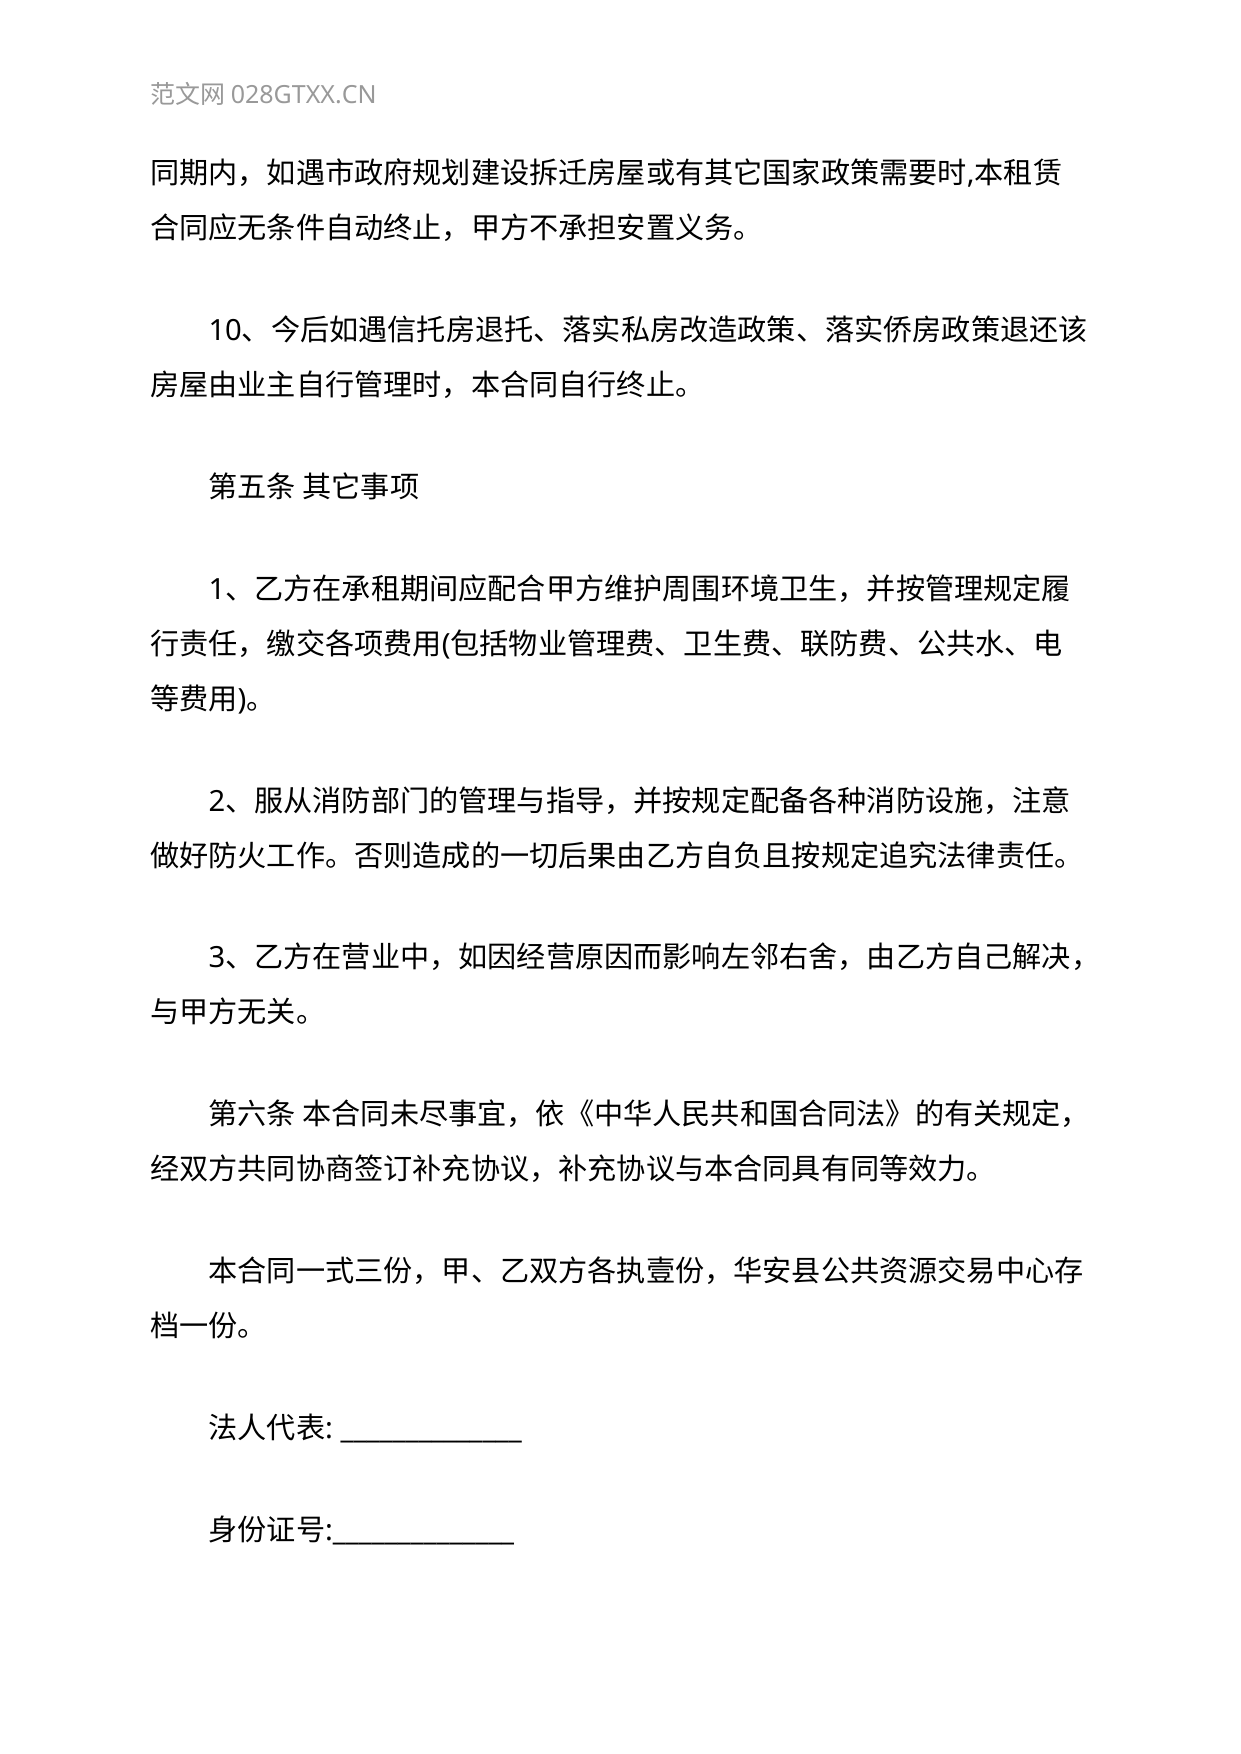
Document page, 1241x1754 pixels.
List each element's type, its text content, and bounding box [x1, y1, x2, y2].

text 10、今后如遇信托房退托、落实私房改造政策、落实侨房政策退还该房屋由业主自行管理时，本合同自行终止。 [150, 307, 1090, 404]
text 本合同一式三份，甲、乙双方各执壹份，华安县公共资源交易中心存档一份。 [150, 1247, 1090, 1345]
text 3、乙方在营业中，如因经营原因而影响左邻右舍，由乙方自己解决，与甲方无关。 [150, 934, 1090, 1031]
text 身份证号:______________ [150, 1506, 1090, 1548]
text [150, 150, 1090, 247]
text 第五条 其它事项 [150, 463, 1090, 506]
text 2、服从消防部门的管理与指导，并按规定配备各种消防设施，注意做好防火工作。否则造成的一切后果由乙方自负且按规定追究法律责任。 [150, 777, 1090, 874]
text 第六条 本合同未尽事宜，依《中华人民共和国合同法》的有关规定，经双方共同协商签订补充协议，补充协议与本合同具有同等效力。 [150, 1091, 1090, 1188]
text 1、乙方在承租期间应配合甲方维护周围环境卫生，并按管理规定履行责任，缴交各项费用(包括物业管理费、卫生费、联防费、公共水、电等费用)。 [150, 565, 1090, 718]
text 法人代表: ______________ [150, 1404, 1090, 1447]
